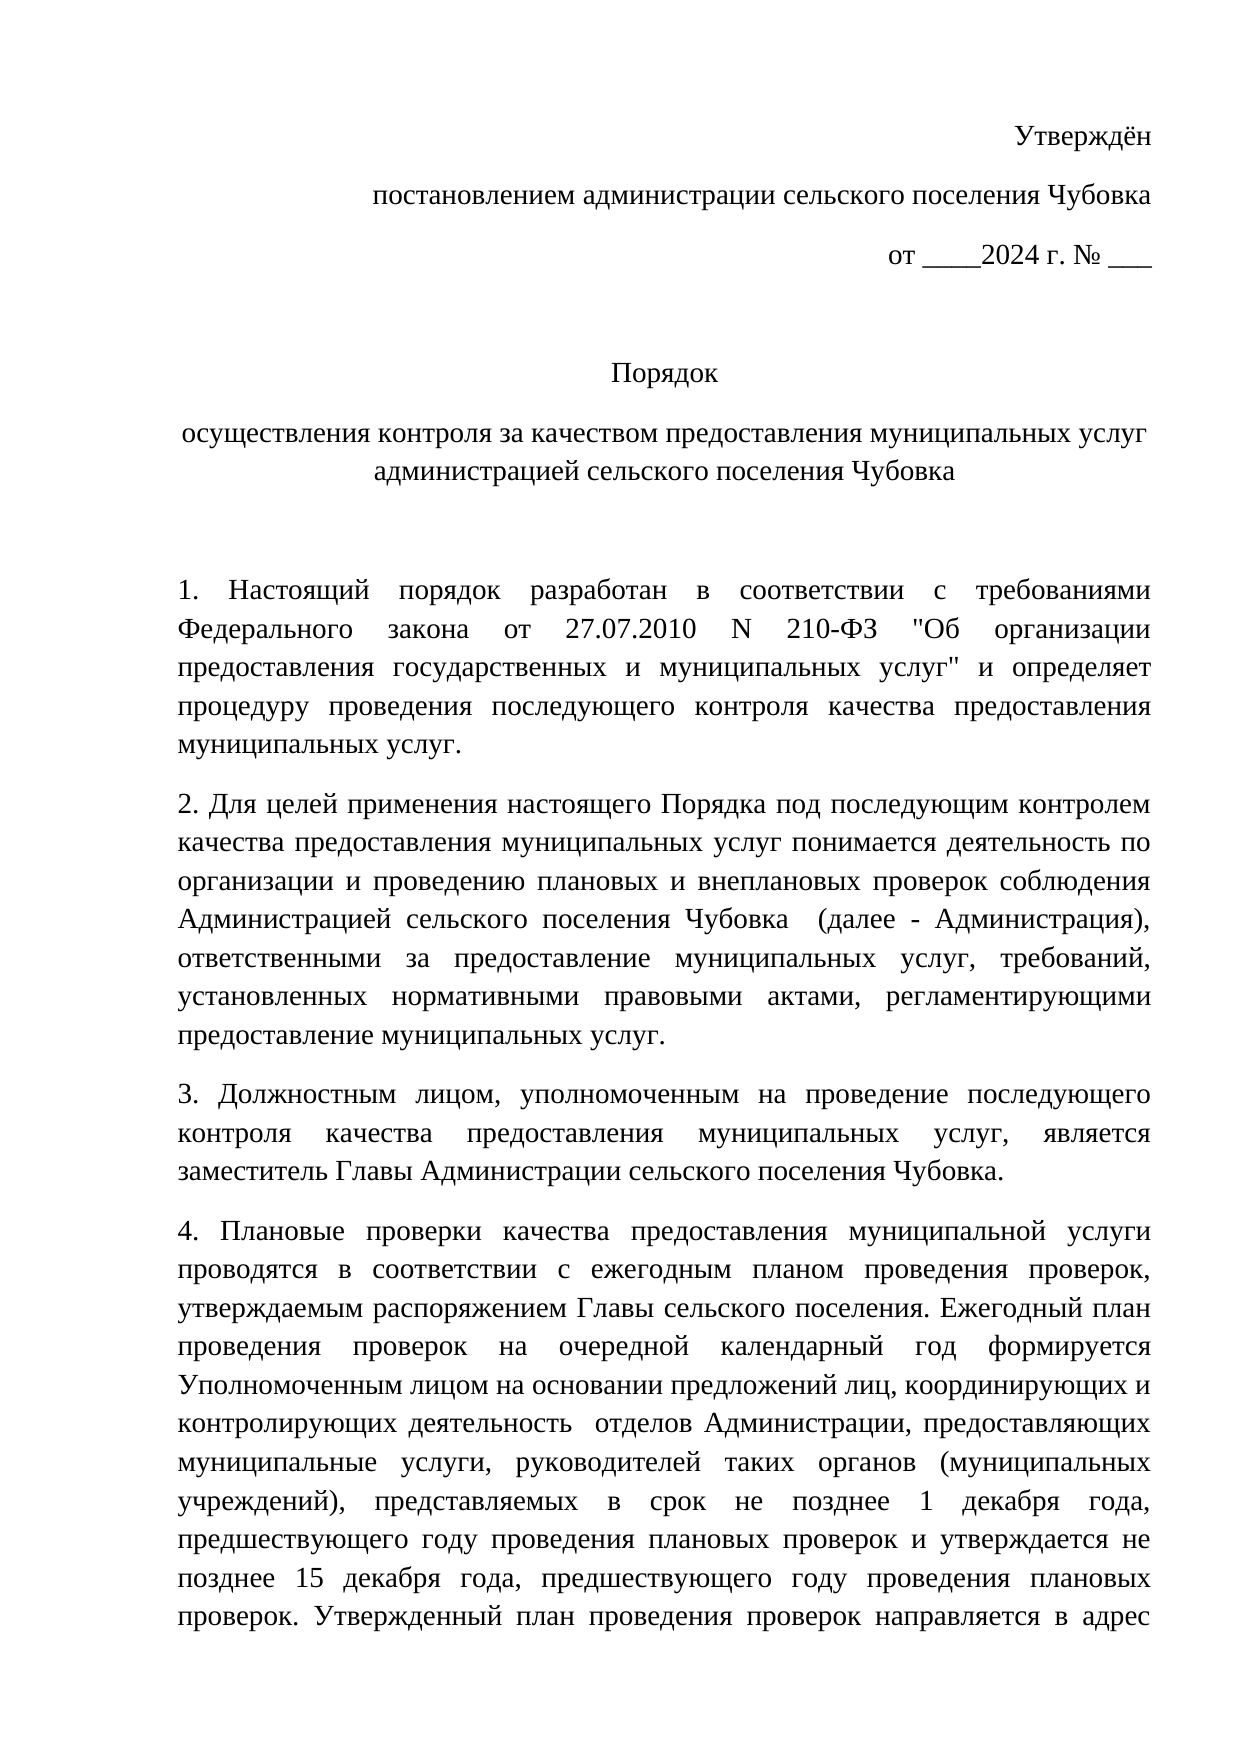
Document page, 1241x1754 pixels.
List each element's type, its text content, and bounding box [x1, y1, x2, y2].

text 2. Для целей применения настоящего Порядка под последующим контролем качества предоставления муниципальных услуг понимается деятельность по организации и проведению плановых и внеплановых проверок соблюдения Администрацией сельского поселения Чубовка (далее - Администрация), ответственными за предоставление муниципальных услуг, требований, установленных нормативными правовыми актами, регламентирующими предоставление муниципальных услуг. [177, 786, 1152, 1051]
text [177, 1213, 1152, 1632]
text Порядок [177, 356, 1152, 389]
text 3. Должностным лицом, уполномоченным на проведение последующего контроля качества предоставления муниципальных услуг, является заместитель Главы Администрации сельского поселения Чубовка. [177, 1076, 1152, 1187]
text Утверждён [177, 118, 1152, 152]
text осуществления контроля за качеством предоставления муниципальных услуг администрацией сельского поселения Чубовка [177, 415, 1152, 487]
text 1. Настоящий порядок разработан в соответствии с требованиями Федерального закона от 27.07.2010 N 210-ФЗ "Об организации предоставления государственных и муниципальных услуг" и определяет процедуру проведения последующего контроля качества предоставления муниципальных услуг. [177, 572, 1152, 760]
text от ____2024 г. № ___ [177, 237, 1152, 270]
text постановлением администрации сельского поселения Чубовка [177, 177, 1152, 211]
